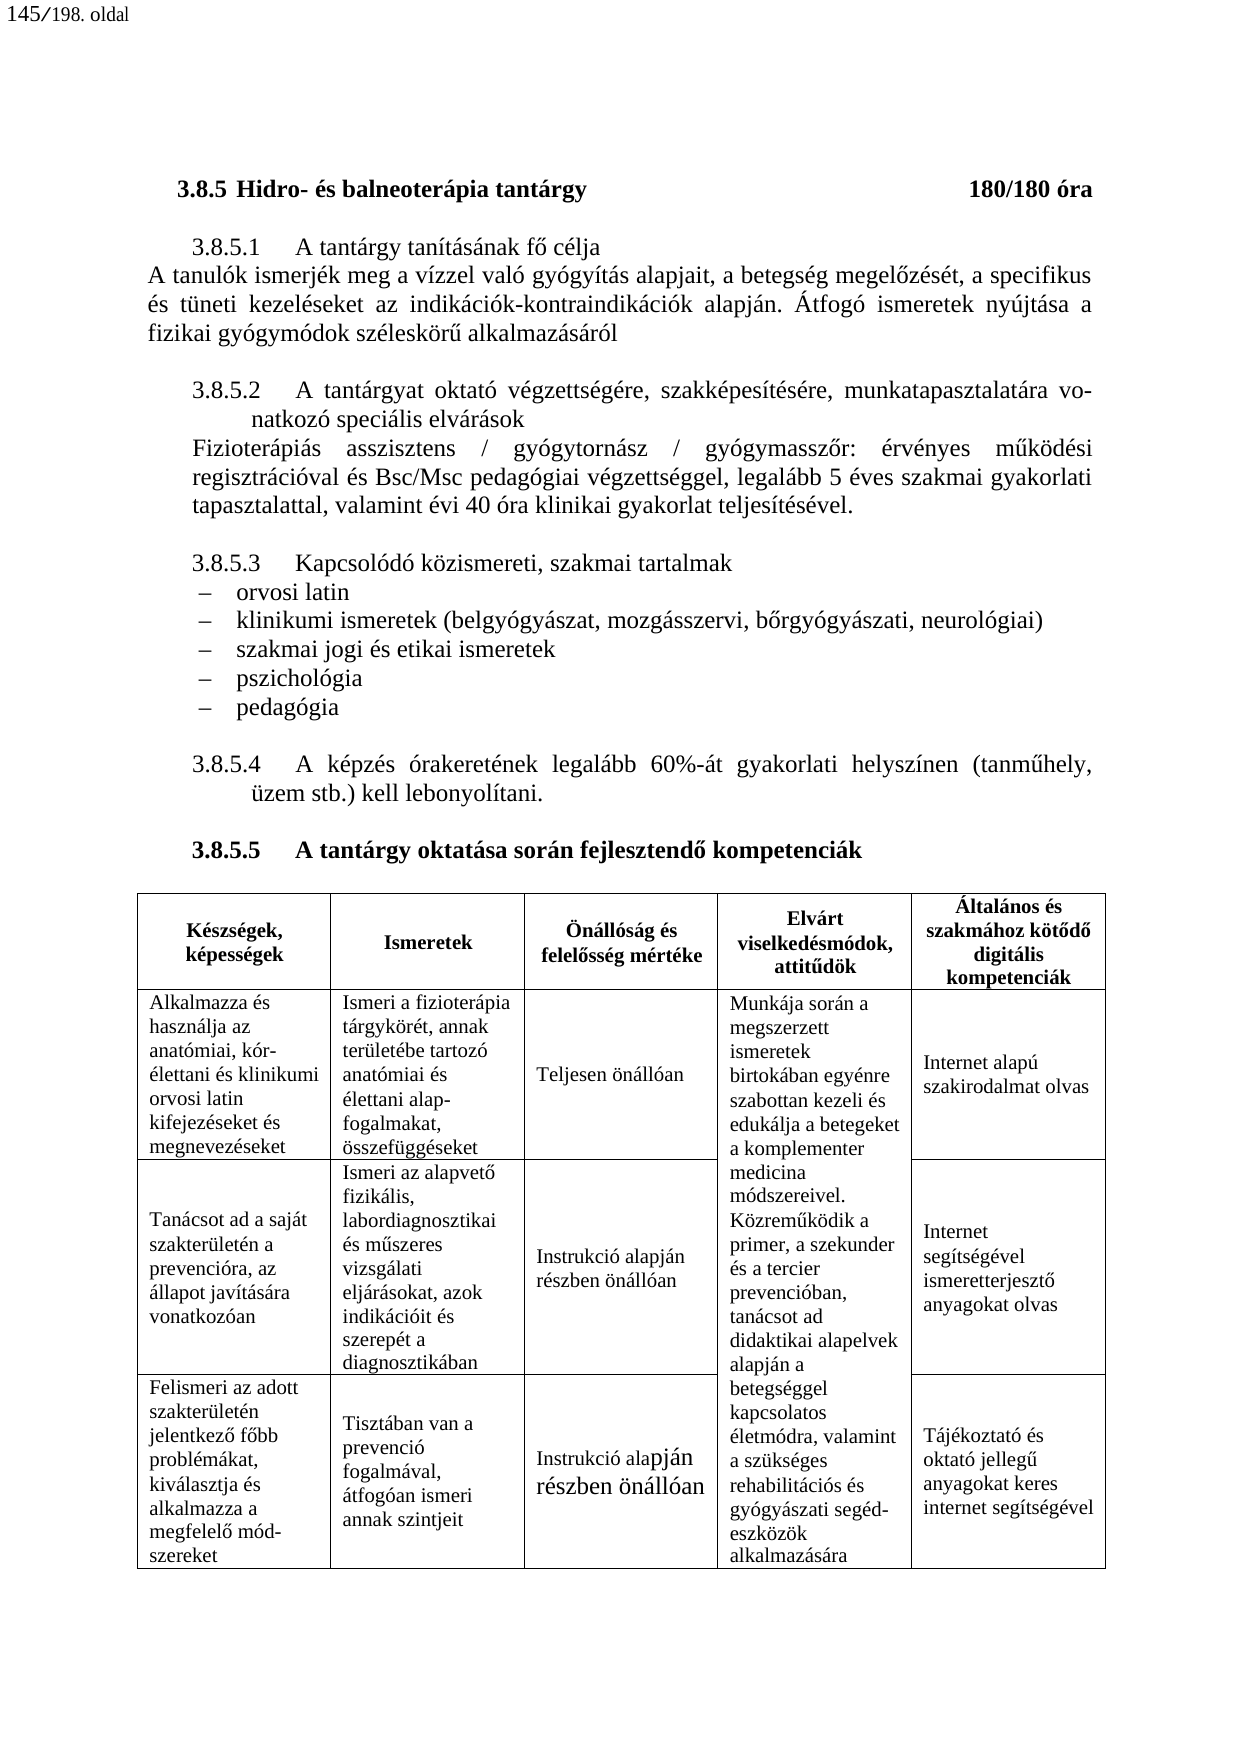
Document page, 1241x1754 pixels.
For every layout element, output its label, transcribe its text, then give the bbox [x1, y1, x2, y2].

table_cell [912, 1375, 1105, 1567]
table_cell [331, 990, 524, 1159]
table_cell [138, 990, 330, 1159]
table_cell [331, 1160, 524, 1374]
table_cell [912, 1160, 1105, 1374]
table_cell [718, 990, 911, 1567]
list pedagógia [199, 692, 1134, 721]
list szakmai jogi és etikai ismeretek [199, 634, 1134, 663]
list orvosi latin [199, 577, 1134, 606]
list klinikumi ismeretek (belgyógyászat, mozgásszervi, bőrgyógyászati, neurológiai) [199, 606, 1134, 634]
list A képzés órakeretének legalább 60%-át gyakorlati helyszínen (tanműhely, üzem stb.) kell lebonyolítani. [192, 749, 1093, 807]
subtitle Hidro- és balneoterápia tantárgy 180/180 óra [177, 174, 1134, 203]
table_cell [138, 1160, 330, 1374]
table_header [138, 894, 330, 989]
text Fizioterápiás asszisztens / gyógytornász / gyógymasszőr: érvényes működési regisztrációval és Bsc/Msc pedagógiai végzettséggel, legalább 5 éves szakmai gyakorlati tapasztalattal, valamint évi 40 óra klinikai gyakorlat teljesítésével. [192, 433, 1093, 519]
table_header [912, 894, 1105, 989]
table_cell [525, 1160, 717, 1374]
text A tanulók ismerjék meg a vízzel való gyógyítás alapjait, a betegség megelőzését, a specifikus és tüneti kezeléseket az indikációk-kontraindikációk alapján. Átfogó ismeretek nyújtása a fizikai gyógymódok széleskörű alkalmazásáról [147, 261, 1093, 347]
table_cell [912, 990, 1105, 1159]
subtitle A tantárgy oktatása során fejlesztendő kompetenciák [192, 836, 1134, 864]
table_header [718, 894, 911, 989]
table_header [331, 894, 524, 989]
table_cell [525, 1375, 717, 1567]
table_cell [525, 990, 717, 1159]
list pszichológia [199, 663, 1134, 692]
list Kapcsolódó közismereti, szakmai tartalmak [192, 548, 1134, 577]
list A tantárgyat oktató végzettségére, szakképesítésére, munkatapasztalatára vo- natkozó speciális elvárások [192, 376, 1092, 433]
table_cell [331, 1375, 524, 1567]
list A tantárgy tanításának fő célja [192, 232, 1134, 261]
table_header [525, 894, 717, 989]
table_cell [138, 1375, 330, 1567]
